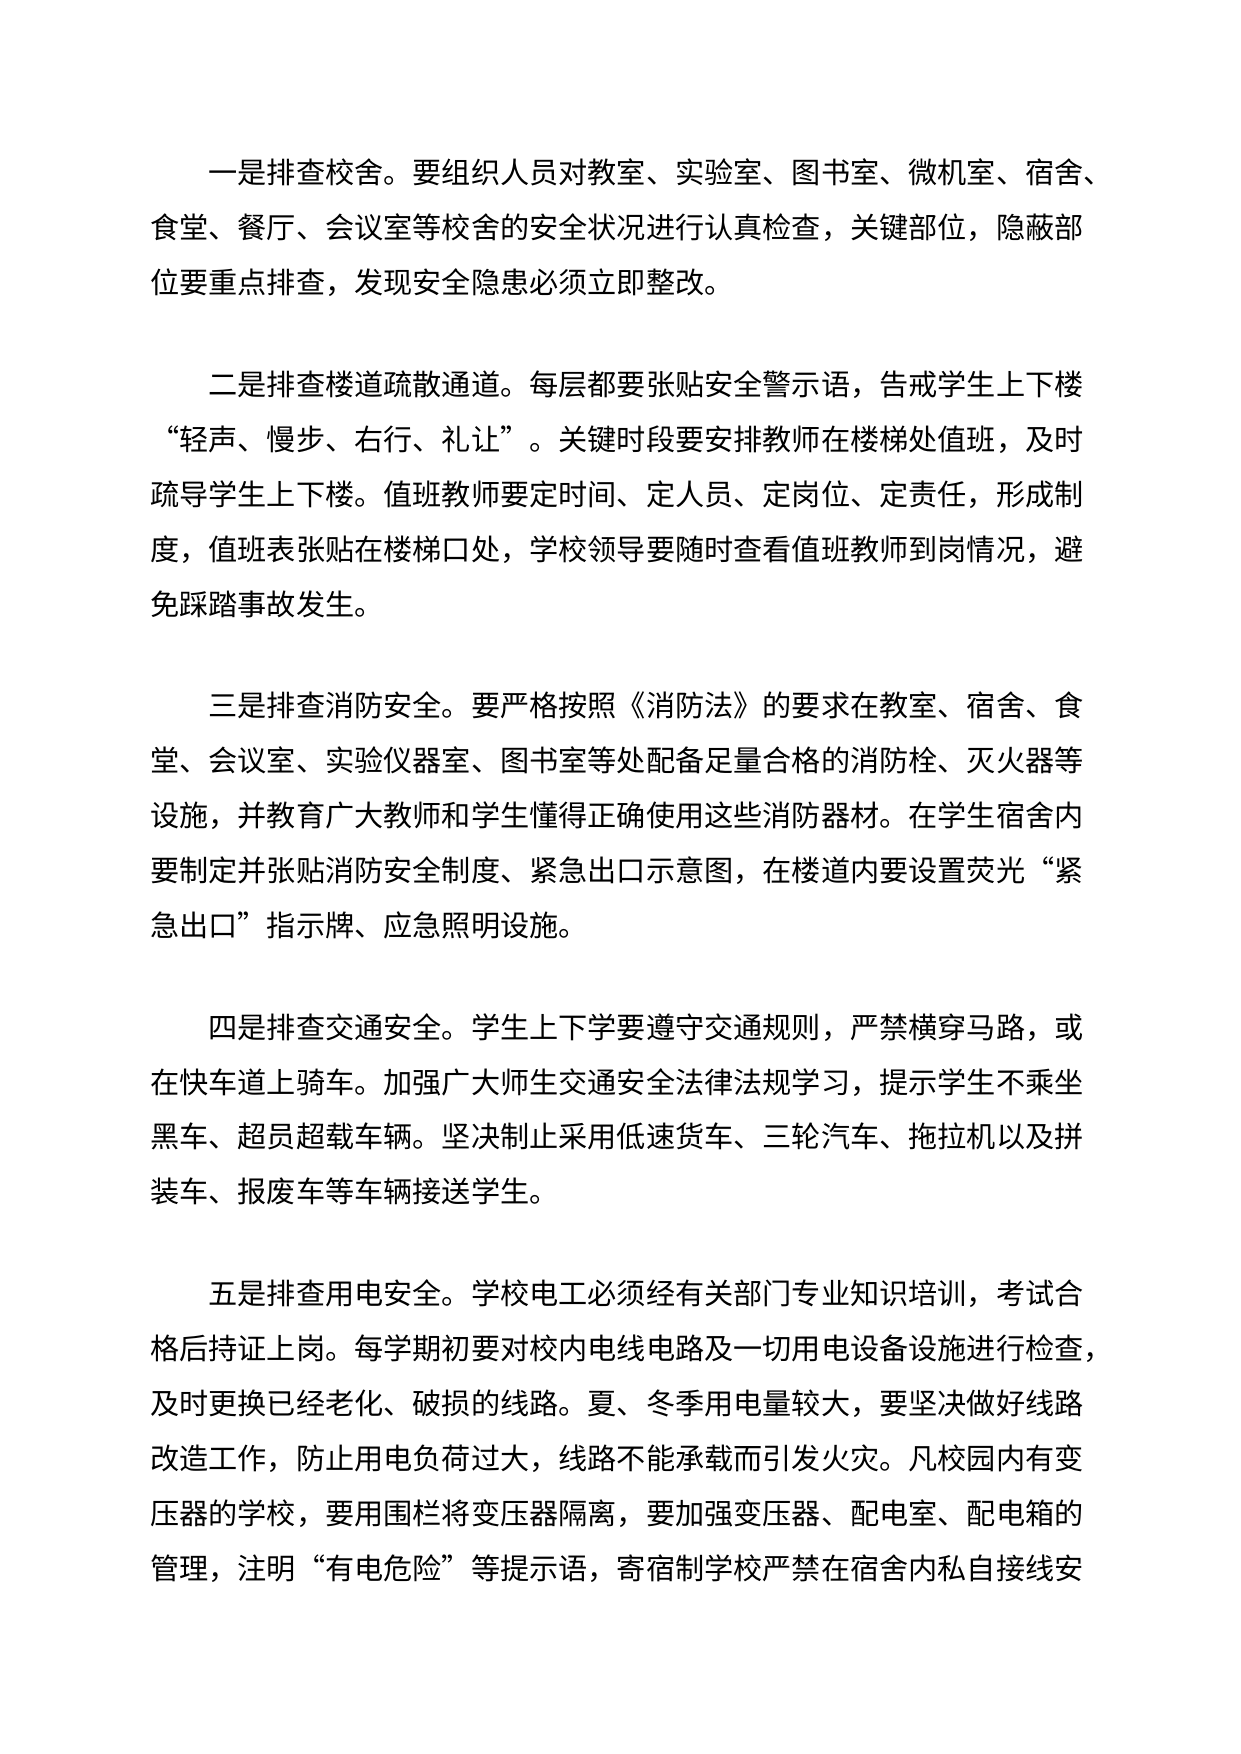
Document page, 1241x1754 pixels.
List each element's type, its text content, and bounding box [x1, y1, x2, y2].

text 三是排查消防安全。要严格按照《消防法》的要求在教室、宿舍、食堂、会议室、实验仪器室、图书室等处配备足量合格的消防栓、灭火器等设施，并教育广大教师和学生懂得正确使用这些消防器材。在学生宿舍内要制定并张贴消防安全制度、紧急出口示意图，在楼道内要设置荧光“紧急出口”指示牌、应急照明设施。 [150, 683, 1090, 945]
text 四是排查交通安全。学生上下学要遵守交通规则，严禁横穿马路，或在快车道上骑车。加强广大师生交通安全法律法规学习，提示学生不乘坐黑车、超员超载车辆。坚决制止采用低速货车、三轮汽车、拖拉机以及拼装车、报废车等车辆接送学生。 [150, 1004, 1090, 1211]
text 一是排查校舍。要组织人员对教室、实验室、图书室、微机室、宿舍、食堂、餐厅、会议室等校舍的安全状况进行认真检查，关键部位，隐蔽部位要重点排查，发现安全隐患必须立即整改。 [150, 150, 1090, 302]
text 二是排查楼道疏散通道。每层都要张贴安全警示语，告戒学生上下楼“轻声、慢步、右行、礼让”。关键时段要安排教师在楼梯处值班，及时疏导学生上下楼。值班教师要定时间、定人员、定岗位、定责任，形成制度，值班表张贴在楼梯口处，学校领导要随时查看值班教师到岗情况，避免踩踏事故发生。 [150, 362, 1090, 623]
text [150, 1271, 1090, 1587]
